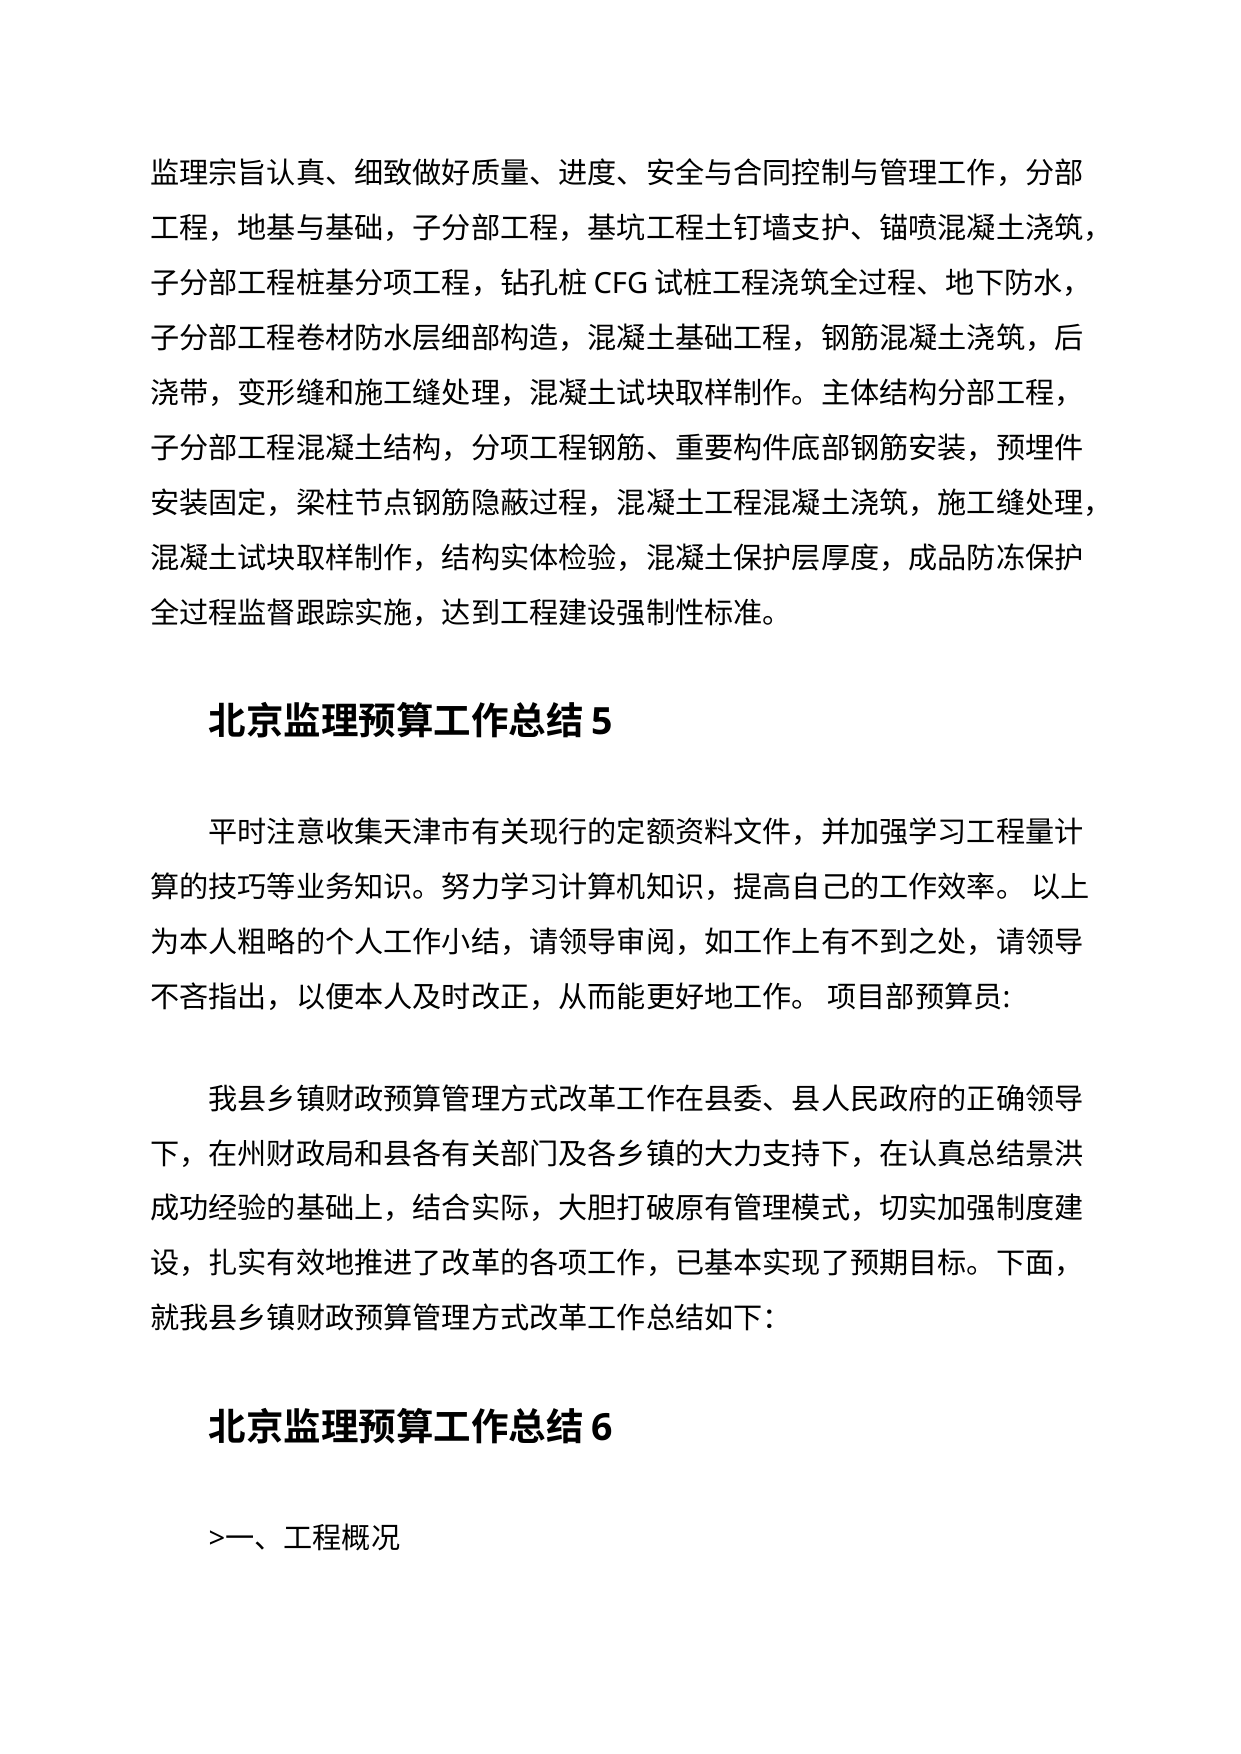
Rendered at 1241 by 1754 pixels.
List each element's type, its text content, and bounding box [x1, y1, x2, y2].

text 北京监理预算工作总结5 [150, 691, 1090, 746]
text 平时注意收集天津市有关现行的定额资料文件，并加强学习工程量计算的技巧等业务知识。努力学习计算机知识，提高自己的工作效率。 以上为本人粗略的个人工作小结，请领导审阅，如工作上有不到之处，请领导不吝指出，以便本人及时改正，从而能更好地工作。 项目部预算员: [150, 809, 1090, 1016]
text 北京监理预算工作总结6 [150, 1397, 1090, 1451]
text >一、工程概况 [150, 1514, 1090, 1557]
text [150, 150, 1090, 632]
text 我县乡镇财政预算管理方式改革工作在县委、县人民政府的正确领导下，在州财政局和县各有关部门及各乡镇的大力支持下，在认真总结景洪成功经验的基础上，结合实际，大胆打破原有管理模式，切实加强制度建设，扎实有效地推进了改革的各项工作，已基本实现了预期目标。下面，就我县乡镇财政预算管理方式改革工作总结如下： [150, 1075, 1090, 1337]
